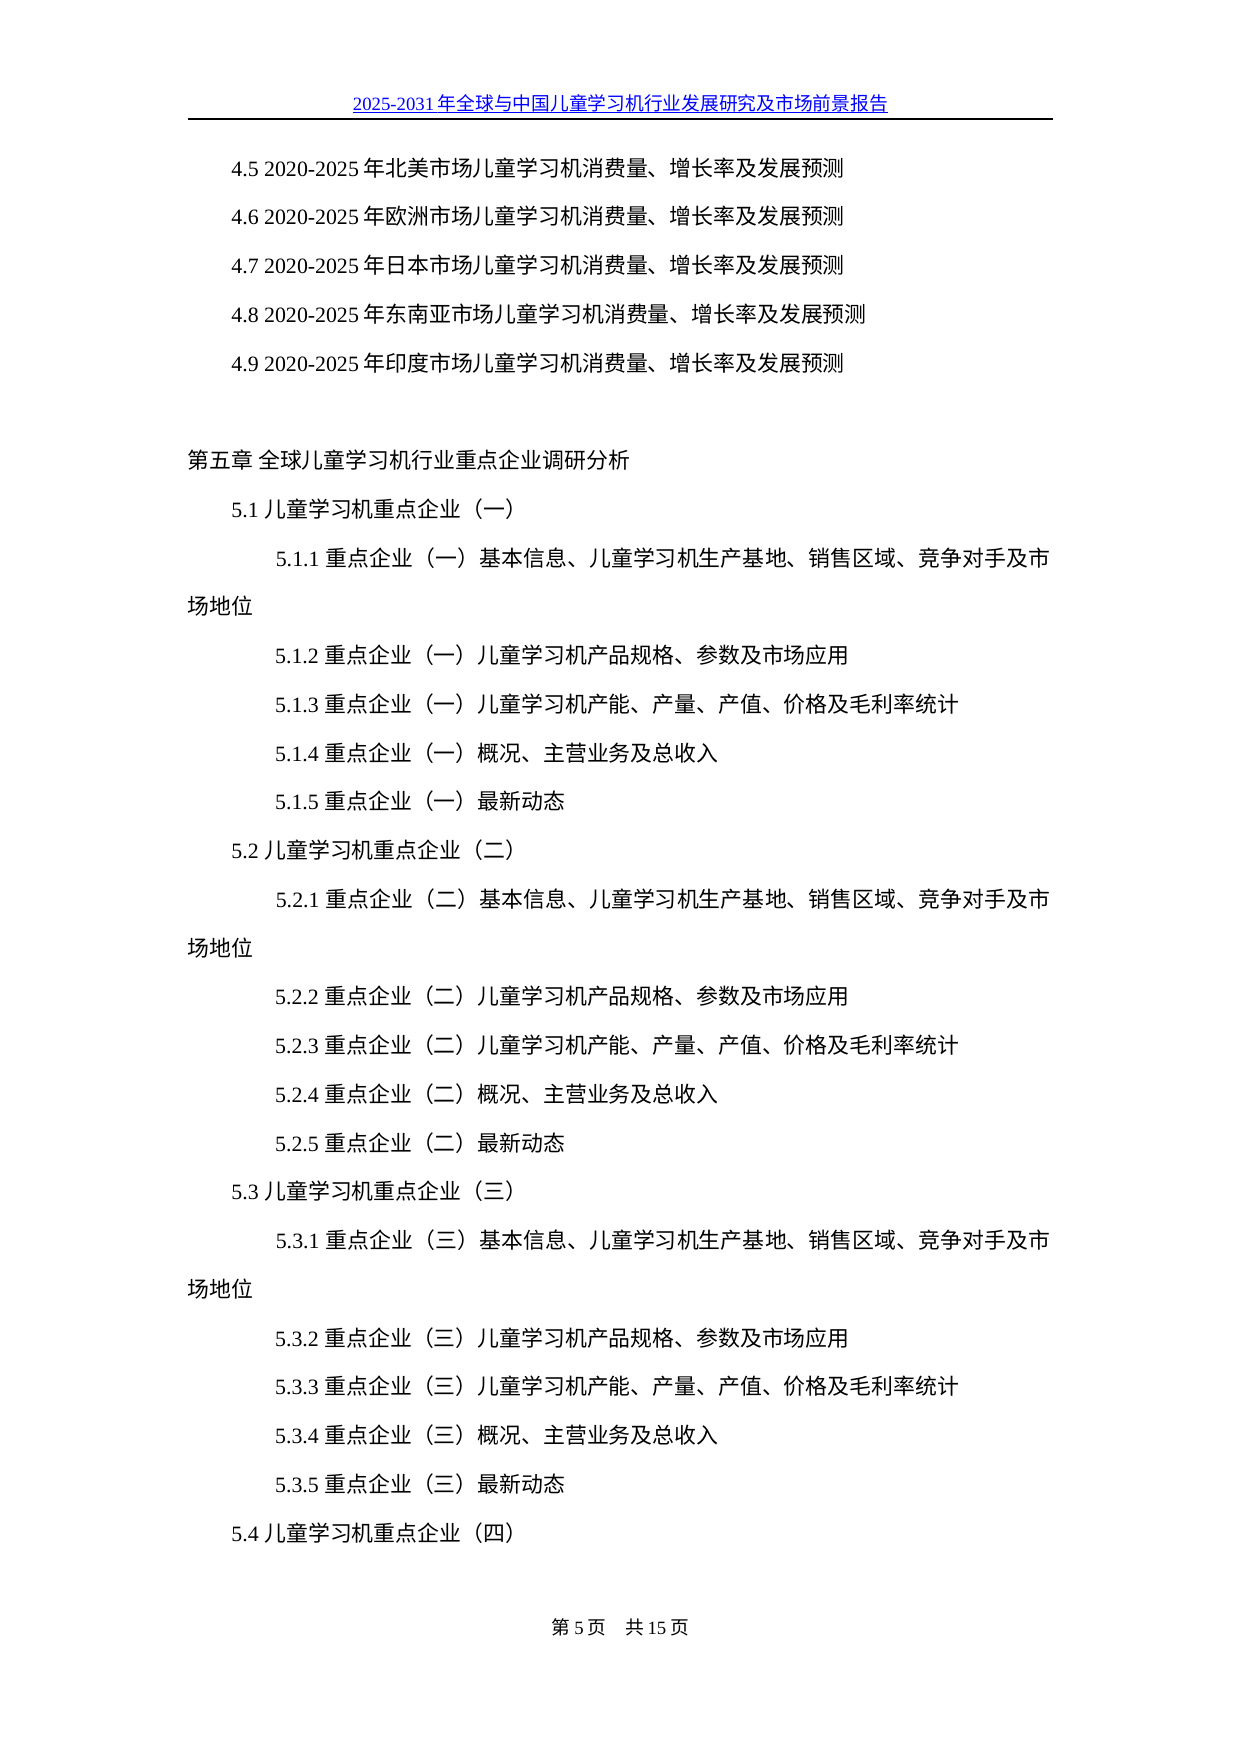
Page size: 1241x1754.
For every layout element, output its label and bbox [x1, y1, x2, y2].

text [187, 150, 1053, 1548]
